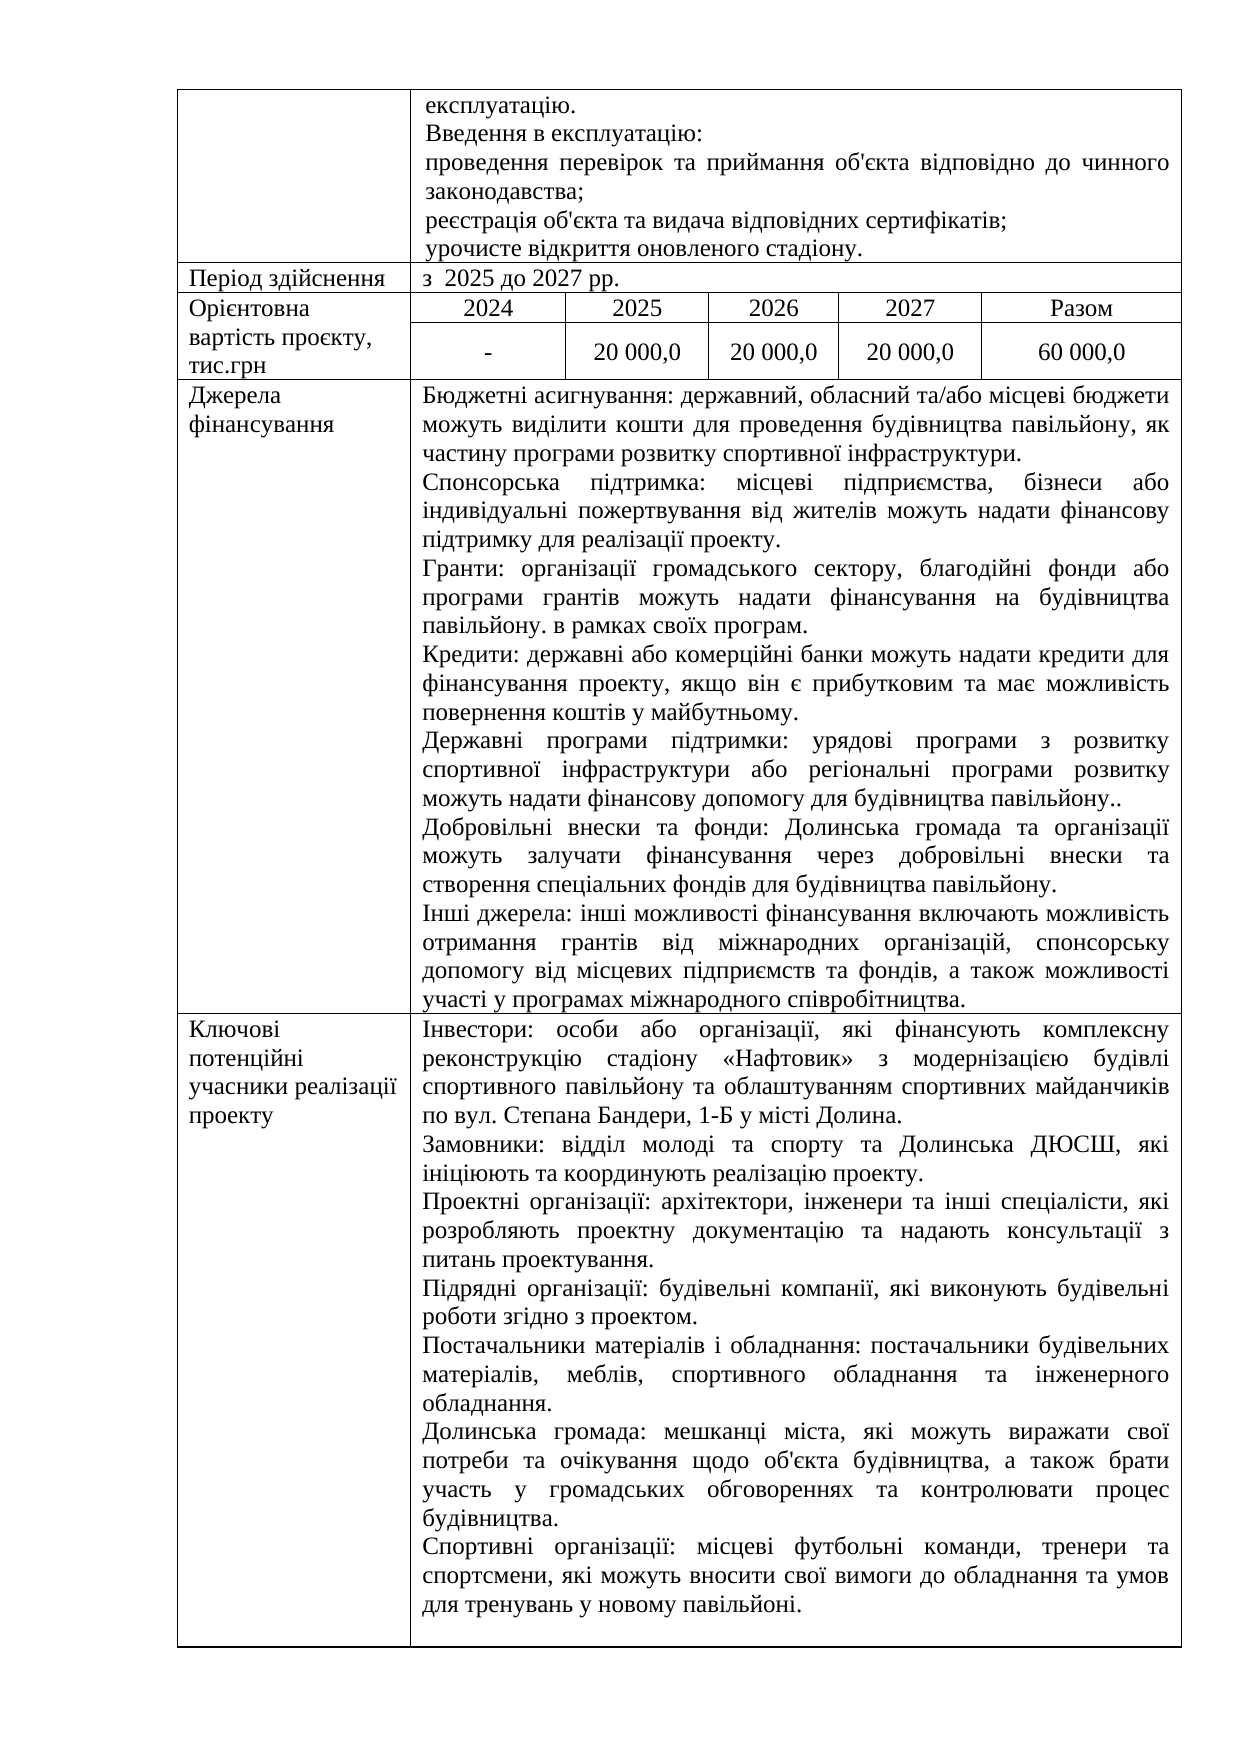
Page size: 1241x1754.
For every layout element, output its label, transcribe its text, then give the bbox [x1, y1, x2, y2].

table_cell Період здійснення [178, 263, 410, 292]
table_cell 2025 [566, 293, 708, 322]
table_cell Бюджетні асигнування: державний, обласний та/або місцеві бюджети можуть виділити кошти для проведення будівництва павільйону, як частину програми розвитку спортивної інфраструктури. Спонсорська підтримка: місцеві підприємства, бізнеси або індивідуальні пожертвування від жителів можуть надати фінансову підтримку для реалізації проекту. Гранти: організації громадського сектору, благодійні фонди або програми грантів можуть надати фінансування на будівництва павільйону. в рамках своїх програм. Кредити: державні або комерційні банки можуть надати кредити для фінансування проекту, якщо він є прибутковим та має можливість повернення коштів у майбутньому. Державні програми підтримки: урядові програми з розвитку спортивної інфраструктури або регіональні програми розвитку можуть надати фінансову допомогу для будівництва павільйону.. Добровільні внески та фонди: Долинська громада та організації можуть залучати фінансування через добровільні внески та створення спеціальних фондів для будівництва павільйону. Інші джерела: інші можливості фінансування включають можливість отримання грантів від міжнародних організацій, спонсорську допомогу від місцевих підприємств та фондів, а також можливості участі у програмах міжнародного співробітництва. [411, 380, 1181, 1013]
table_cell 20 000,0 [709, 323, 838, 379]
table_cell 20 000,0 [566, 323, 708, 379]
table_cell - [411, 323, 565, 379]
table_cell Ключові потенційні учасники реалізації проекту [178, 1014, 410, 1646]
table_cell 20 000,0 [839, 323, 981, 379]
table_cell 2027 [839, 293, 981, 322]
table_cell Орієнтовна вартість проєкту, тис.грн [178, 293, 410, 379]
table_cell Разом [982, 293, 1181, 322]
table_cell Джерела фінансування [178, 380, 410, 1013]
table_cell з 2025 до 2027 рр. [411, 263, 1181, 292]
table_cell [178, 90, 410, 262]
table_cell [411, 90, 1181, 262]
table_cell 2026 [709, 293, 838, 322]
table_cell Інвестори: особи або організації, які фінансують комплексну реконструкцію стадіону «Нафтовик» з модернізацією будівлі спортивного павільйону та облаштуванням спортивних майданчиків по вул. Степана Бандери, 1-Б у місті Долина. Замовники: відділ молоді та спорту та Долинська ДЮСШ, які ініціюють та координують реалізацію проекту. Проектні організації: архітектори, інженери та інші спеціалісти, які розробляють проектну документацію та надають консультації з питань проектування. Підрядні організації: будівельні компанії, які виконують будівельні роботи згідно з проектом. Постачальники матеріалів і обладнання: постачальники будівельних матеріалів, меблів, спортивного обладнання та інженерного обладнання. Долинська громада: мешканці міста, які можуть виражати свої потреби та очікування щодо об'єкта будівництва, а також брати участь у громадських обговореннях та контролювати процес будівництва. Спортивні організації: місцеві футбольні команди, тренери та спортсмени, які можуть вносити свої вимоги до обладнання та умов для тренувань у новому павільйоні. [411, 1014, 1181, 1646]
table_cell 2024 [411, 293, 565, 322]
table_cell 60 000,0 [982, 323, 1181, 379]
